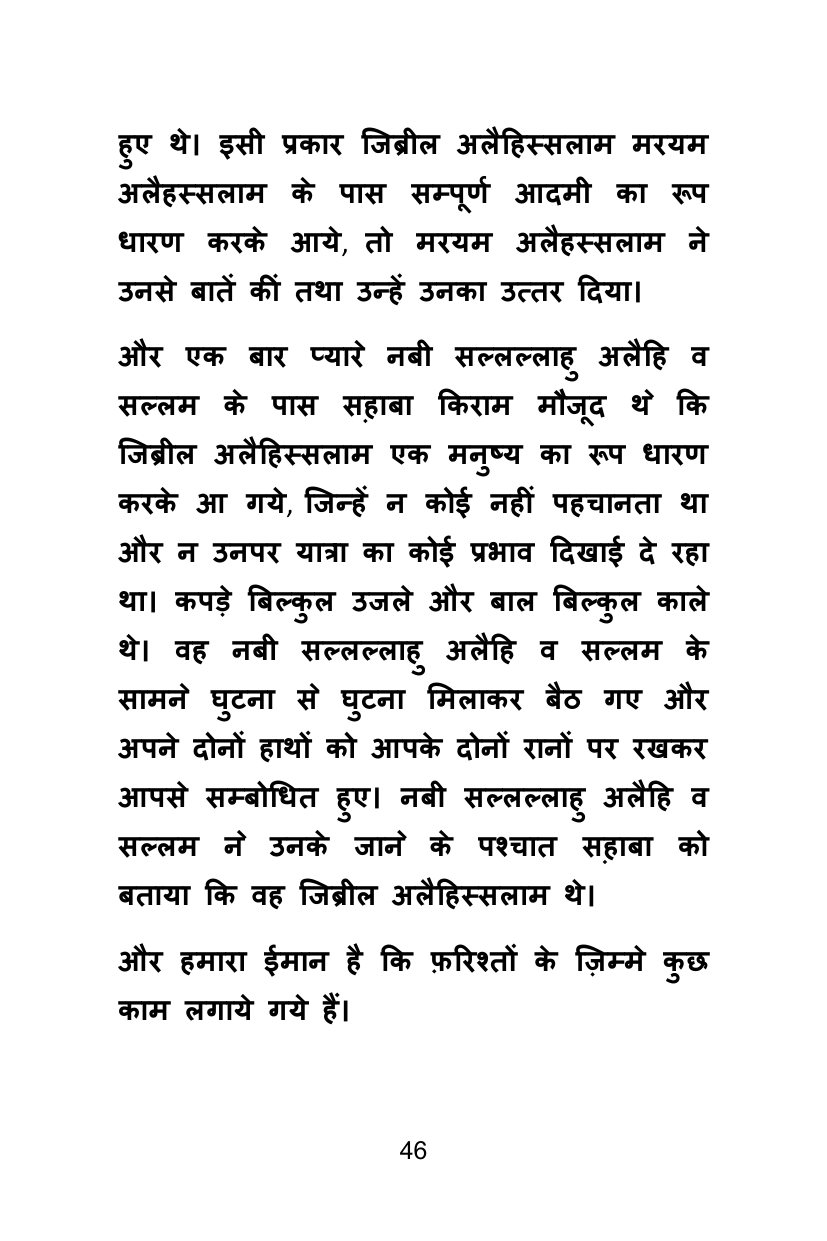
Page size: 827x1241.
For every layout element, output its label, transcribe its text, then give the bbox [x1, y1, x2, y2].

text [118, 118, 709, 314]
text और हमारा ईमान है कि फ़रिश्तों के ज़िम्मे कुछ काम लगाये गये हैं। [118, 935, 709, 1033]
text और एक बार प्यारे नबी सल्लल्लाहु अलैहि व सल्लम के पास सह़ाबा किराम मौजूद थे कि जिब्रील अलैहिस्सलाम एक मनुष्य का रूप धारण करके आ गये, जिन्हें न कोई नहीं पहचानता था और न उनपर यात्रा का कोई प्रभाव दिखाई दे रहा था। कपड़े बिल्कुल उजले और बाल बिल्कुल काले थे। वह नबी सल्लल्लाहु अलैहि व सल्लम के सामने घुटना से घुटना मिलाकर बैठ गए और अपने दोनों हाथों को आपके दोनों रानों पर रखकर आपसे सम्बोधित हुए। नबी सल्लल्लाहु अलैहि व सल्लम ने उनके जाने के पश्चात सह़ाबा को बताया कि वह जिब्रील अलैहिस्सलाम थे। [118, 331, 709, 918]
